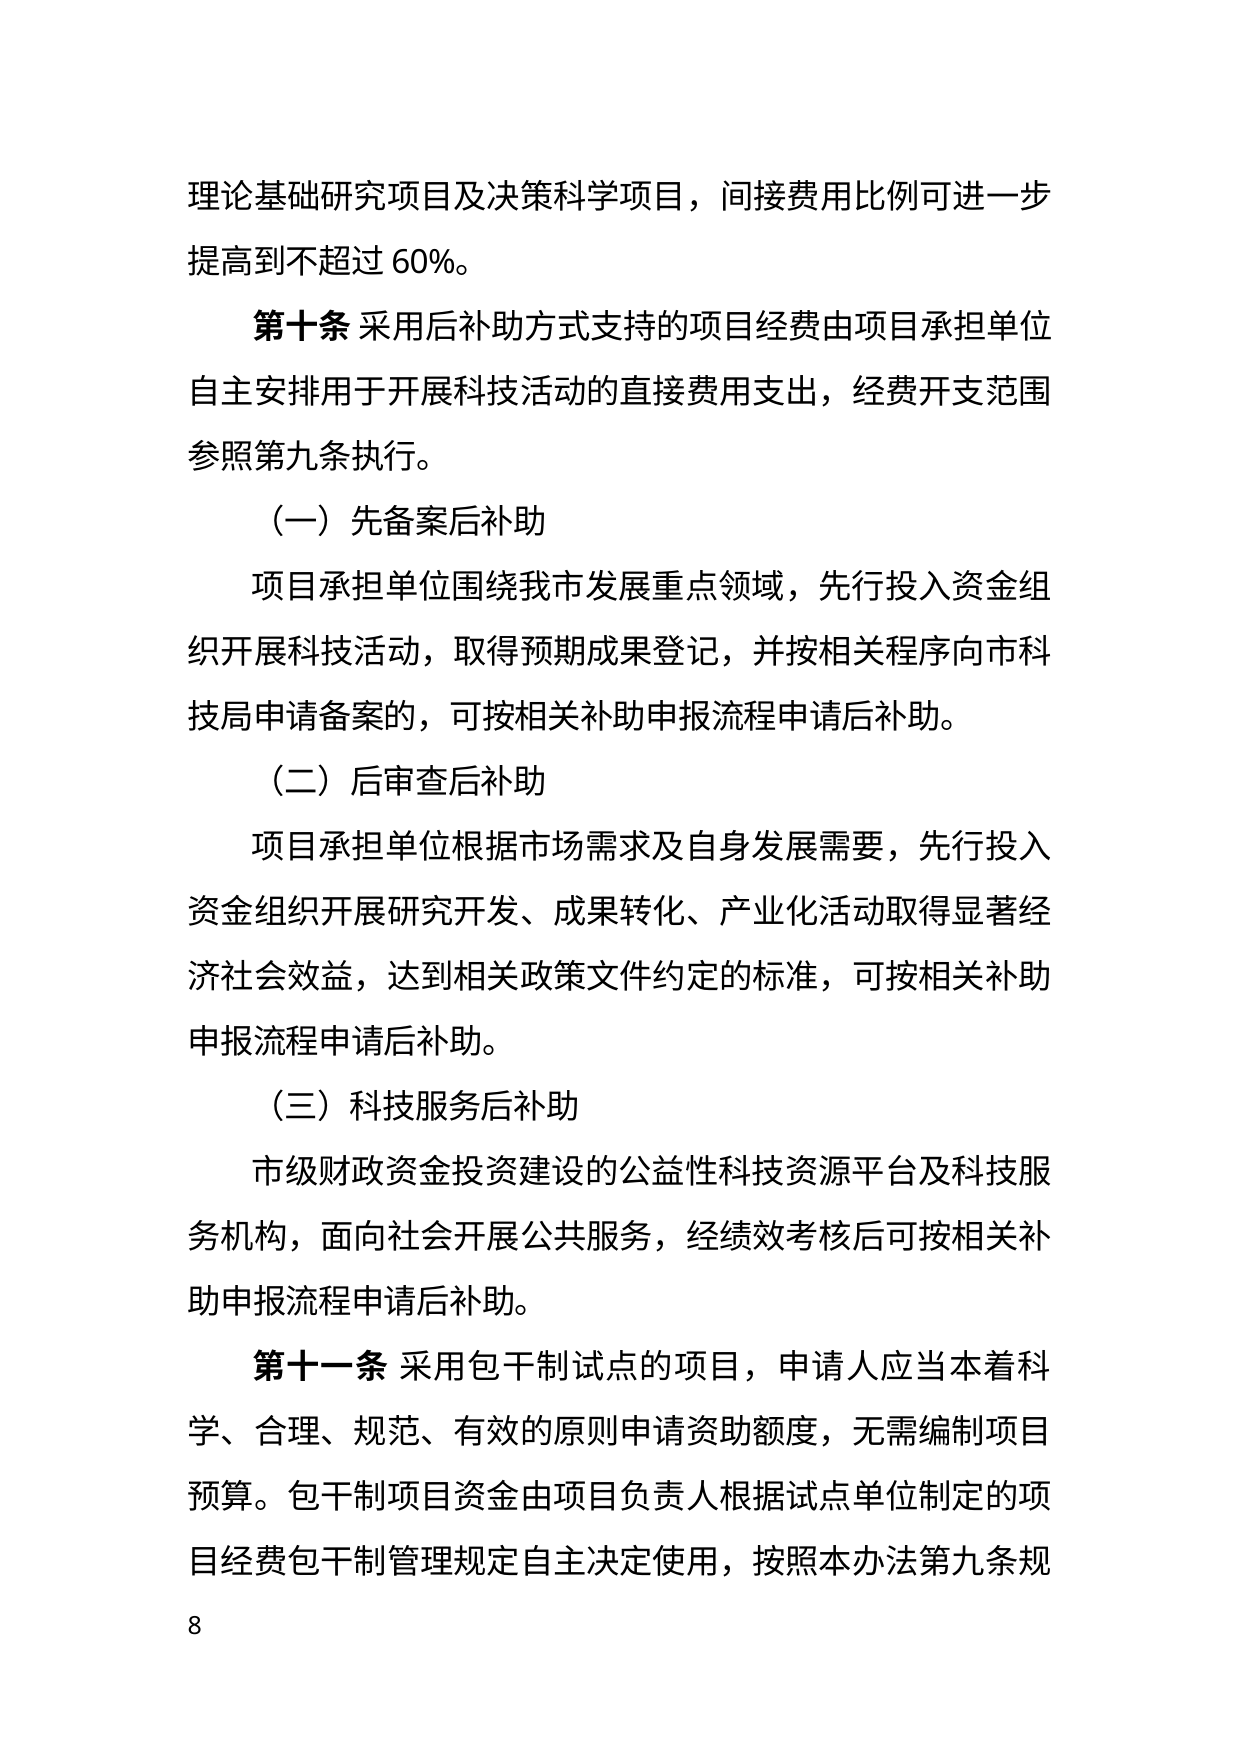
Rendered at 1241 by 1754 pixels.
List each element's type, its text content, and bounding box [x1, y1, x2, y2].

text （一）先备案后补助 [187, 487, 1053, 552]
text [187, 1332, 1053, 1592]
text 第十条 采用后补助方式支持的项目经费由项目承担单位自主安排用于开展科技活动的直接费用支出，经费开支范围参照第九条执行。 [187, 292, 1053, 487]
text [187, 162, 1053, 292]
text 项目承担单位根据市场需求及自身发展需要，先行投入资金组织开展研究开发、成果转化、产业化活动取得显著经济社会效益，达到相关政策文件约定的标准，可按相关补助申报流程申请后补助。 [187, 812, 1053, 1072]
text 市级财政资金投资建设的公益性科技资源平台及科技服务机构，面向社会开展公共服务，经绩效考核后可按相关补助申报流程申请后补助。 [187, 1137, 1053, 1332]
text 项目承担单位围绕我市发展重点领域，先行投入资金组织开展科技活动，取得预期成果登记，并按相关程序向市科技局申请备案的，可按相关补助申报流程申请后补助。 [187, 552, 1053, 747]
text （二）后审查后补助 [187, 747, 1053, 812]
text （三）科技服务后补助 [187, 1072, 1053, 1137]
